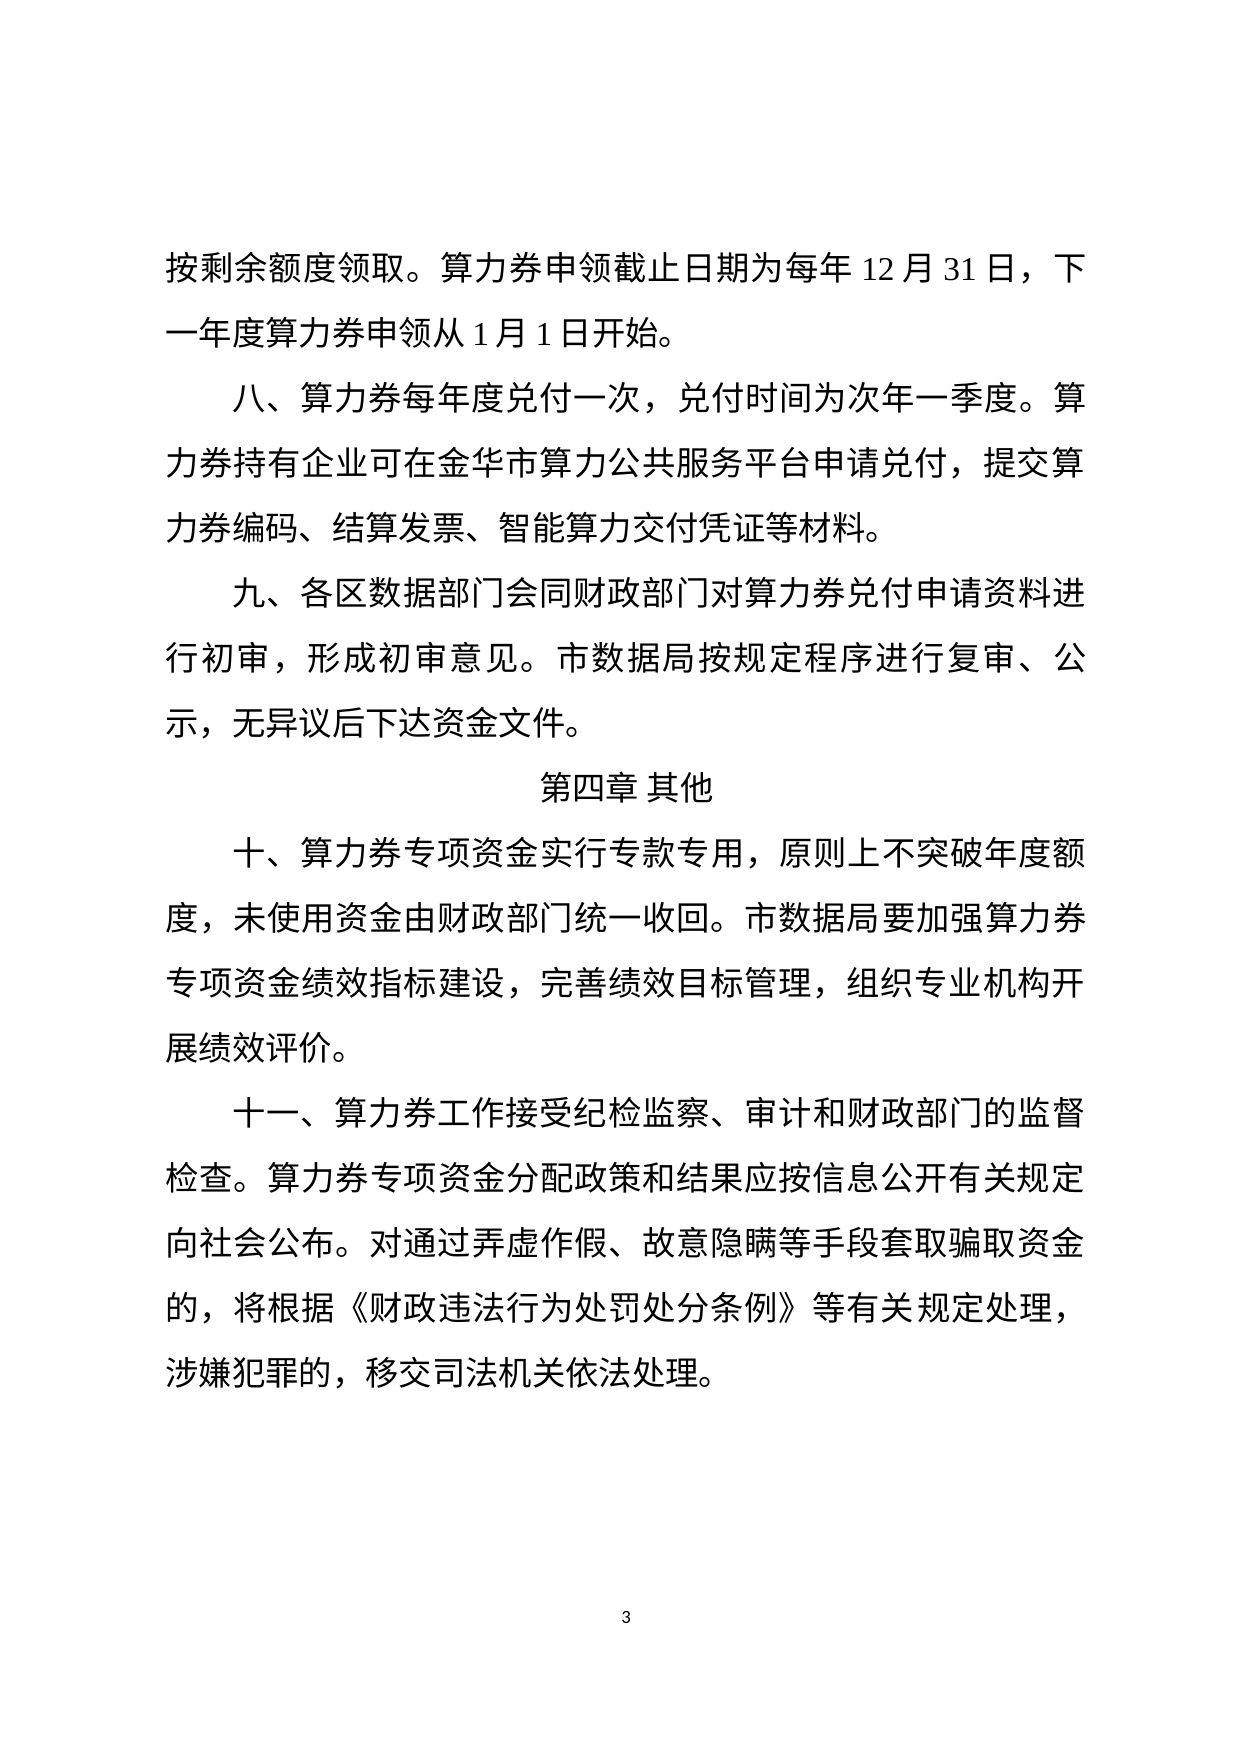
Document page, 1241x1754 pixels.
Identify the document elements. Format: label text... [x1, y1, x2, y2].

text 十一、算力券工作接受纪检监察、审计和财政部门的监督检查。算力券专项资金分配政策和结果应按信息公开有关规定向社会公布。对通过弄虚作假、故意隐瞒等手段套取骗取资金的，将根据《财政违法行为处罚处分条例》等有关规定处理，涉嫌犯罪的，移交司法机关依法处理。 [165, 1078, 1087, 1403]
text 九、各区数据部门会同财政部门对算力券兑付申请资料进行初审，形成初审意见。市数据局按规定程序进行复审、公示，无异议后下达资金文件。 [165, 558, 1087, 753]
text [165, 233, 1087, 363]
text 第四章 其他 [165, 753, 1087, 818]
text 八、算力券每年度兑付一次，兑付时间为次年一季度。算力券持有企业可在金华市算力公共服务平台申请兑付，提交算力券编码、结算发票、智能算力交付凭证等材料。 [165, 484, 1087, 558]
text 八、算力券每年度兑付一次，兑付时间为次年一季度。算力券持有企业可在金华市算力公共服务平台申请兑付，提交算力券编码、结算发票、智能算力交付凭证等材料。 [165, 363, 1087, 436]
text 十、算力券专项资金实行专款专用，原则上不突破年度额度，未使用资金由财政部门统一收回。市数据局要加强算力券专项资金绩效指标建设，完善绩效目标管理，组织专业机构开展绩效评价。 [165, 818, 1087, 1078]
